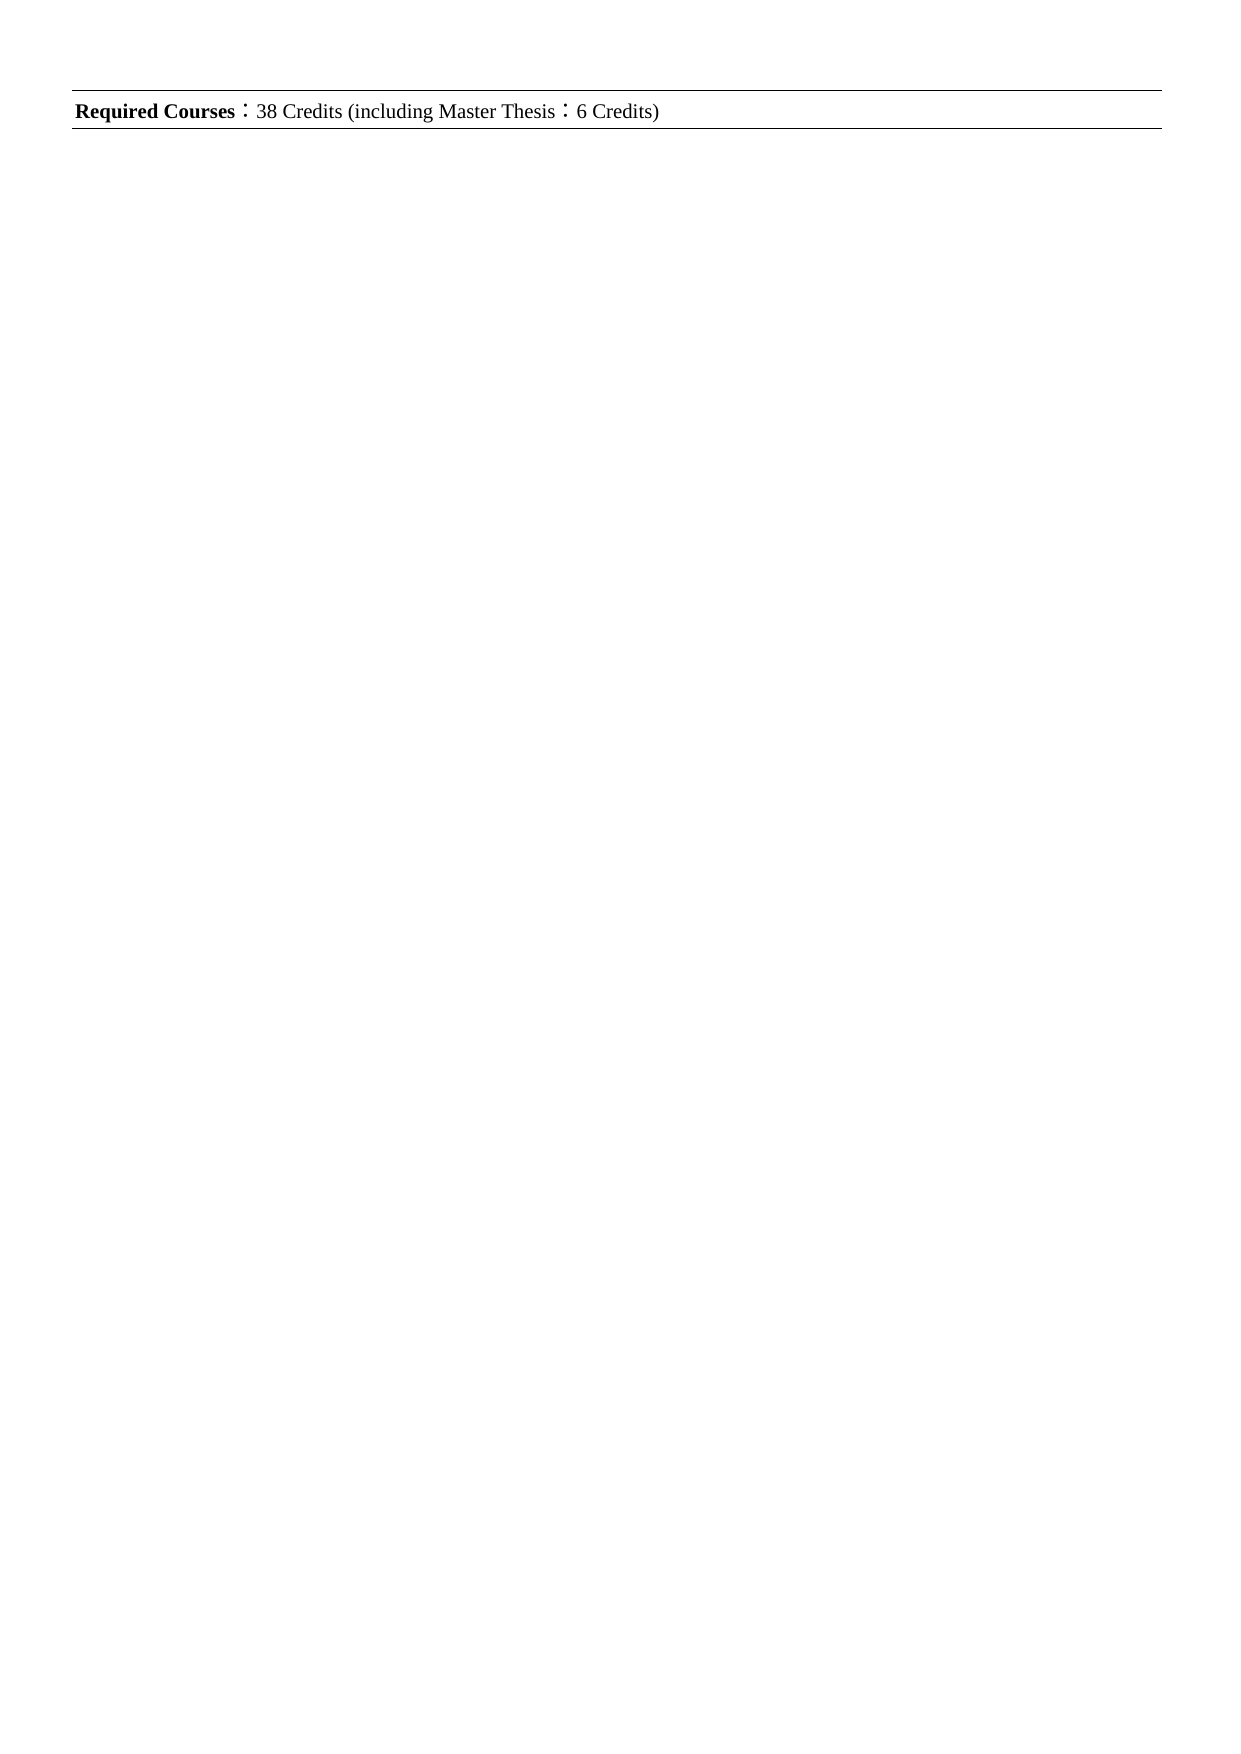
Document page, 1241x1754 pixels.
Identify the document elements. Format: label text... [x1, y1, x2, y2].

table_cell Required Courses：38 Credits (including Master Thesis：6 Credits) [72, 91, 1162, 128]
